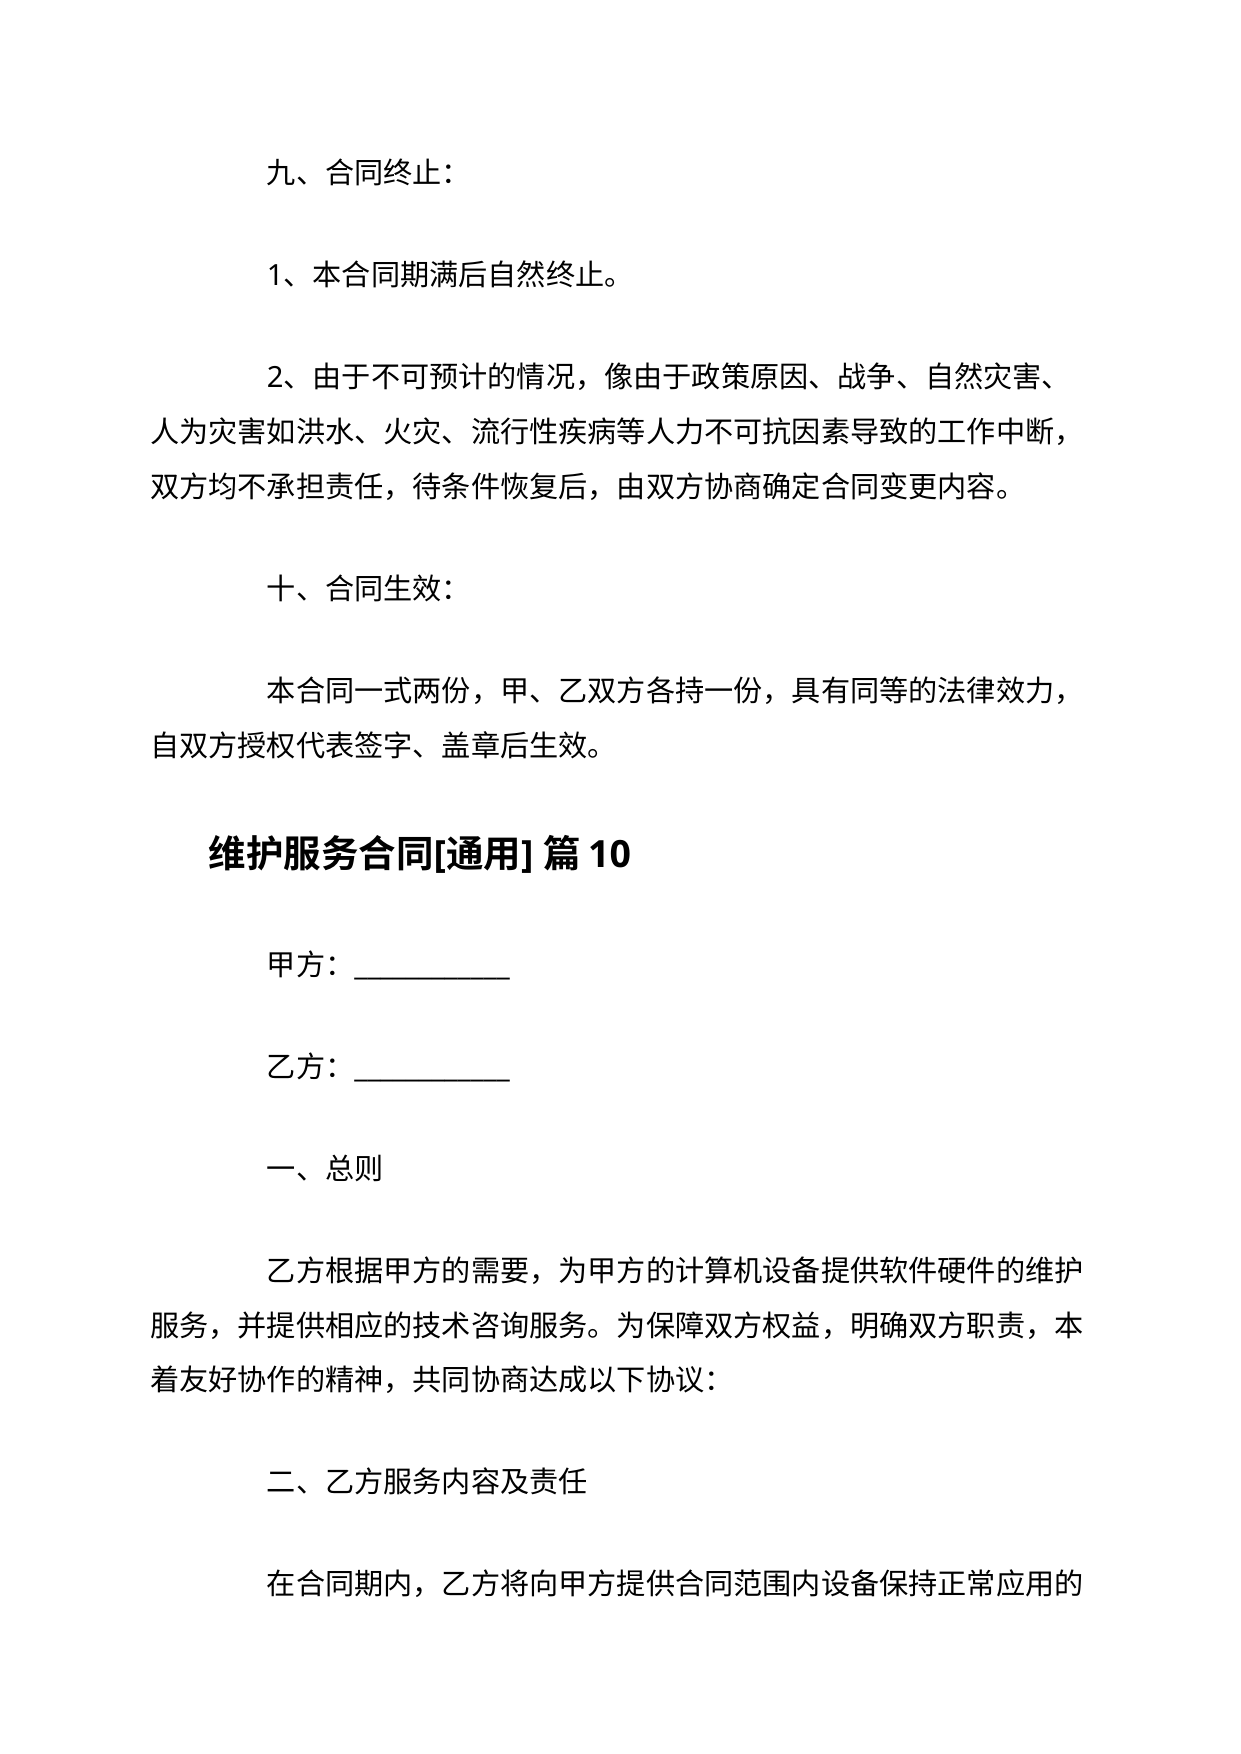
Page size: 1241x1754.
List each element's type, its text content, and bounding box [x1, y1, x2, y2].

text 十、合同生效： [150, 565, 1090, 608]
text 二、乙方服务内容及责任 [150, 1459, 1090, 1501]
text 乙方：____________ [150, 1043, 1090, 1086]
text 1、本合同期满后自然终止。 [150, 252, 1090, 294]
text 一、总则 [150, 1145, 1090, 1188]
text 维护服务合同[通用] 篇10 [150, 824, 1090, 878]
text 九、合同终止： [150, 150, 1090, 192]
text 本合同一式两份，甲、乙双方各持一份，具有同等的法律效力，自双方授权代表签字、盖章后生效。 [150, 667, 1090, 764]
text 甲方：____________ [150, 941, 1090, 984]
text 乙方根据甲方的需要，为甲方的计算机设备提供软件硬件的维护服务，并提供相应的技术咨询服务。为保障双方权益，明确双方职责，本着友好协作的精神，共同协商达成以下协议： [150, 1247, 1090, 1399]
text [150, 1561, 1090, 1603]
text 2、由于不可预计的情况，像由于政策原因、战争、自然灾害、人为灾害如洪水、火灾、流行性疾病等人力不可抗因素导致的工作中断，双方均不承担责任，待条件恢复后，由双方协商确定合同变更内容。 [150, 354, 1090, 506]
